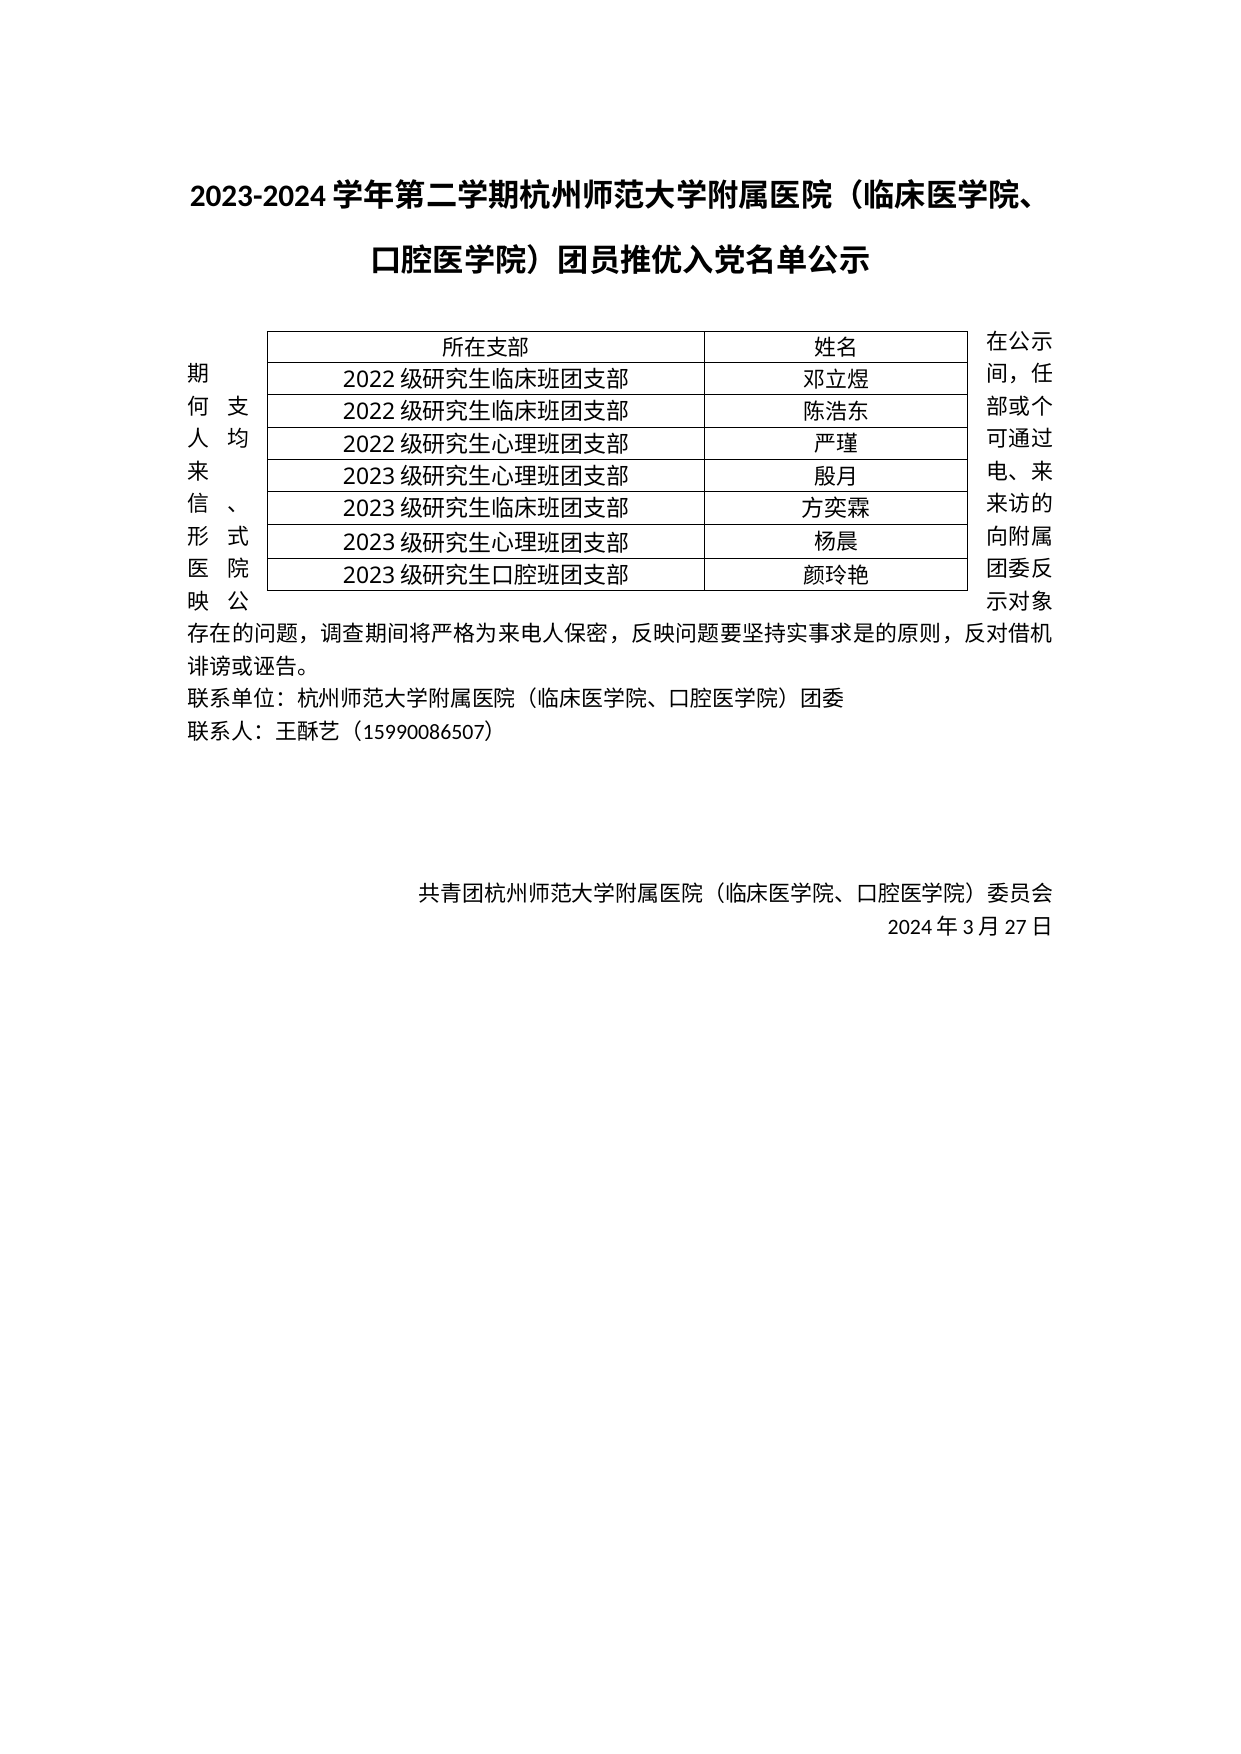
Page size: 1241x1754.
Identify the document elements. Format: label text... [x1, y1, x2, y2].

text 2023-2024学年第二学期杭州师范大学附属医院（临床医学院、口腔医学院）团员推优入党名单公示 [187, 162, 1053, 292]
table_cell 方奕霖 [705, 492, 967, 523]
table_cell 2022级研究生临床班团支部 [268, 363, 704, 394]
text 联系单位：杭州师范大学附属医院（临床医学院、口腔医学院）团委 [187, 682, 1053, 714]
text 共青团杭州师范大学附属医院（临床医学院、口腔医学院）委员会 [187, 877, 1053, 909]
table_cell 2023级研究生心理班团支部 [268, 525, 704, 558]
table_cell 严瑾 [705, 428, 967, 459]
text 联系人：王酥艺（15990086507） [187, 714, 1053, 747]
table_cell 殷月 [705, 460, 967, 491]
text 2024年3月27日 [187, 909, 1053, 942]
table_cell 杨晨 [705, 525, 967, 558]
table_cell 2022级研究生临床班团支部 [268, 395, 704, 427]
table_header 姓名 [705, 332, 967, 362]
table_cell 2023级研究生临床班团支部 [268, 492, 704, 523]
table_cell 2023级研究生口腔班团支部 [268, 559, 704, 590]
text 在公示期间，任何支部或个人均可通过来电、来信、来访的形式向附属医院团委反映公示对象存在的问题，调查期间将严格为来电人保密，反映问题要坚持实事求是的原则，反对借机诽谤或诬告。 [187, 324, 1053, 682]
table_cell 2022级研究生心理班团支部 [268, 428, 704, 459]
table_cell 2023级研究生心理班团支部 [268, 460, 704, 491]
table_cell 颜玲艳 [705, 559, 967, 590]
table_cell 陈浩东 [705, 395, 967, 427]
table_cell 邓立煜 [705, 363, 967, 394]
table_header 所在支部 [268, 332, 704, 362]
